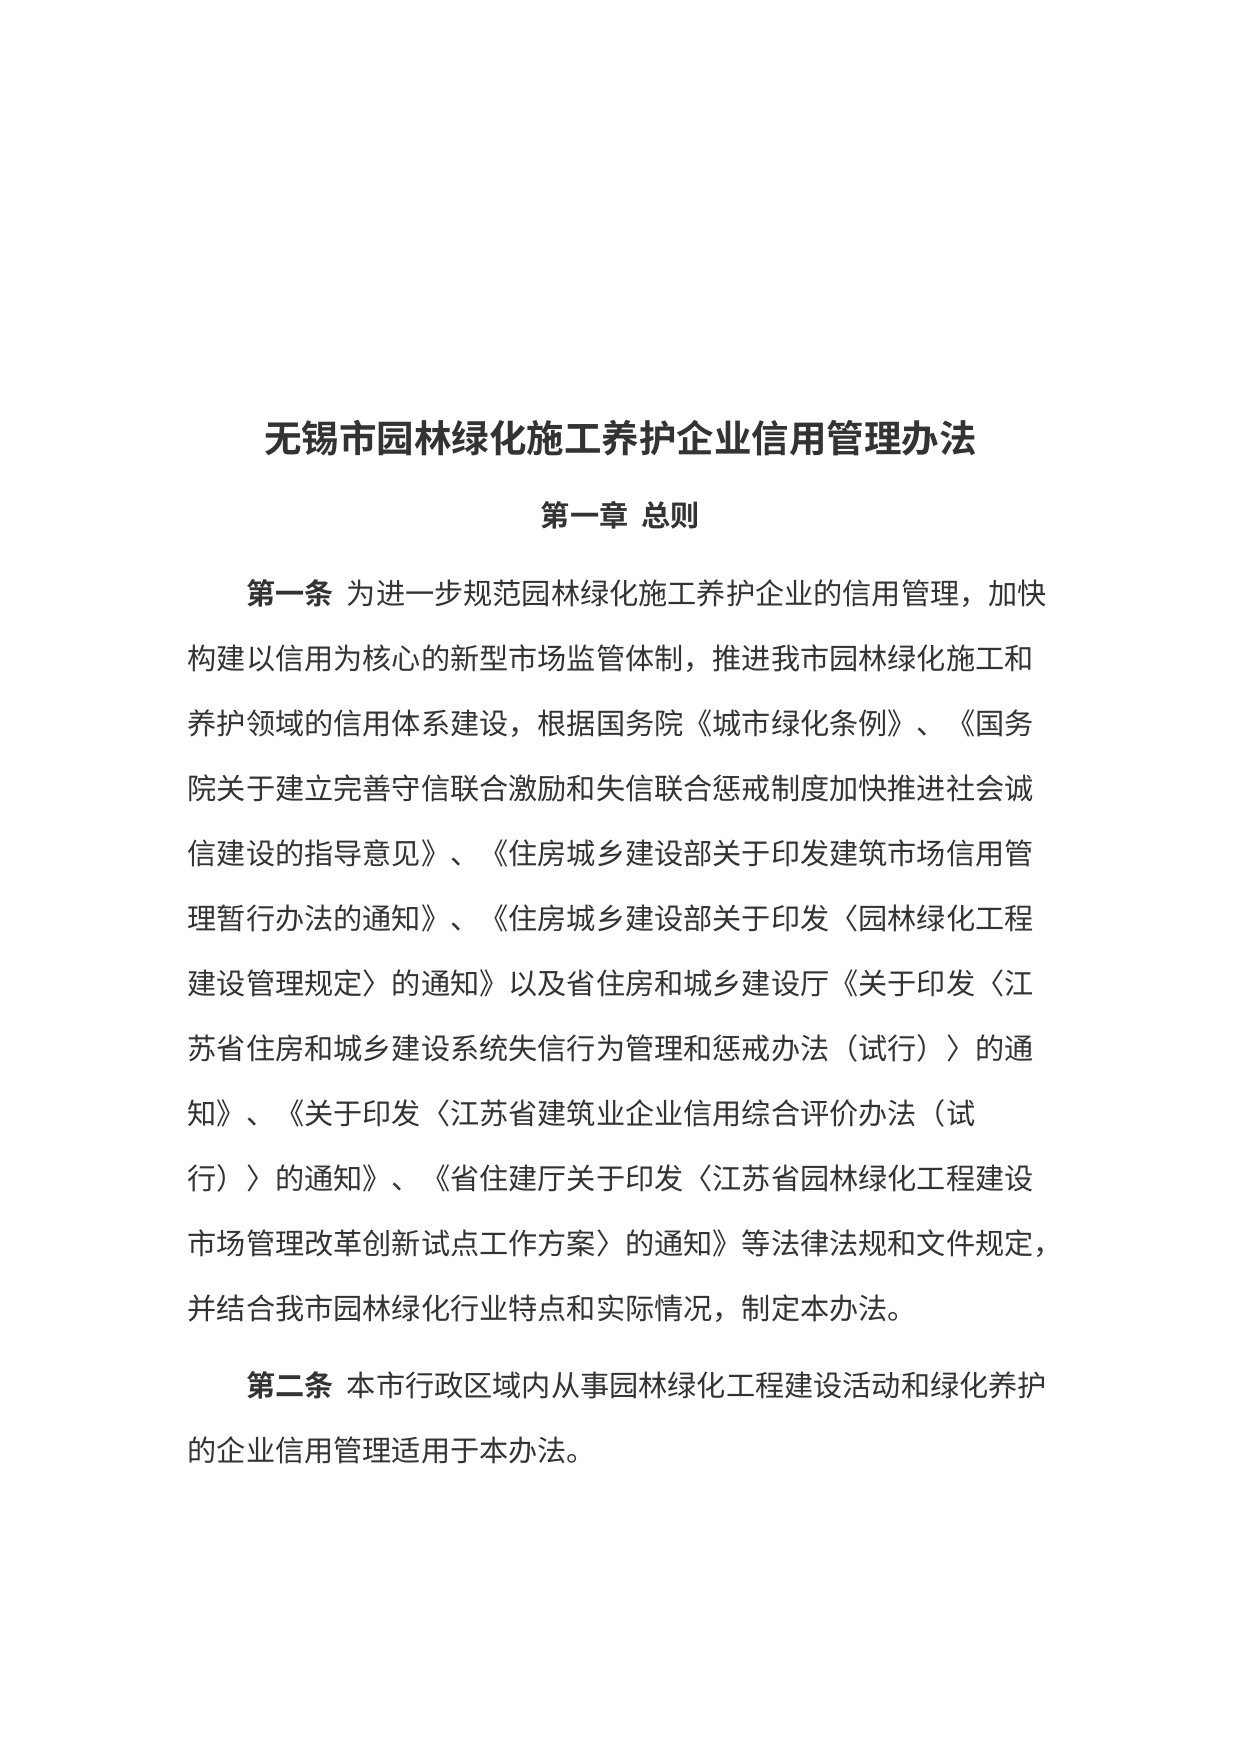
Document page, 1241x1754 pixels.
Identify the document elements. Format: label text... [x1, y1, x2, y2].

text 第一条 为进一步规范园林绿化施工养护企业的信用管理，加快构建以信用为核心的新型市场监管体制，推进我市园林绿化施工和养护领域的信用体系建设，根据国务院《城市绿化条例》、《国务院关于建立完善守信联合激励和失信联合惩戒制度加快推进社会诚信建设的指导意见》、《住房城乡建设部关于印发建筑市场信用管理暂行办法的通知》、《住房城乡建设部关于印发〈园林绿化工程建设管理规定〉的通知》以及省住房和城乡建设厅《关于印发〈江苏省住房和城乡建设系统失信行为管理和惩戒办法（试行）〉的通知》、《关于印发〈江苏省建筑业企业信用综合评价办法（试行）〉的通知》、《省住建厅关于印发〈江苏省园林绿化工程建设市场管理改革创新试点工作方案〉的通知》等法律法规和文件规定，并结合我市园林绿化行业特点和实际情况，制定本办法。 [187, 559, 1053, 1339]
text 第二条 本市行政区域内从事园林绿化工程建设活动和绿化养护的企业信用管理适用于本办法。 [187, 1351, 1053, 1481]
text 第一章 总则 [187, 481, 1053, 546]
text 无锡市园林绿化施工养护企业信用管理办法 [187, 404, 1053, 469]
